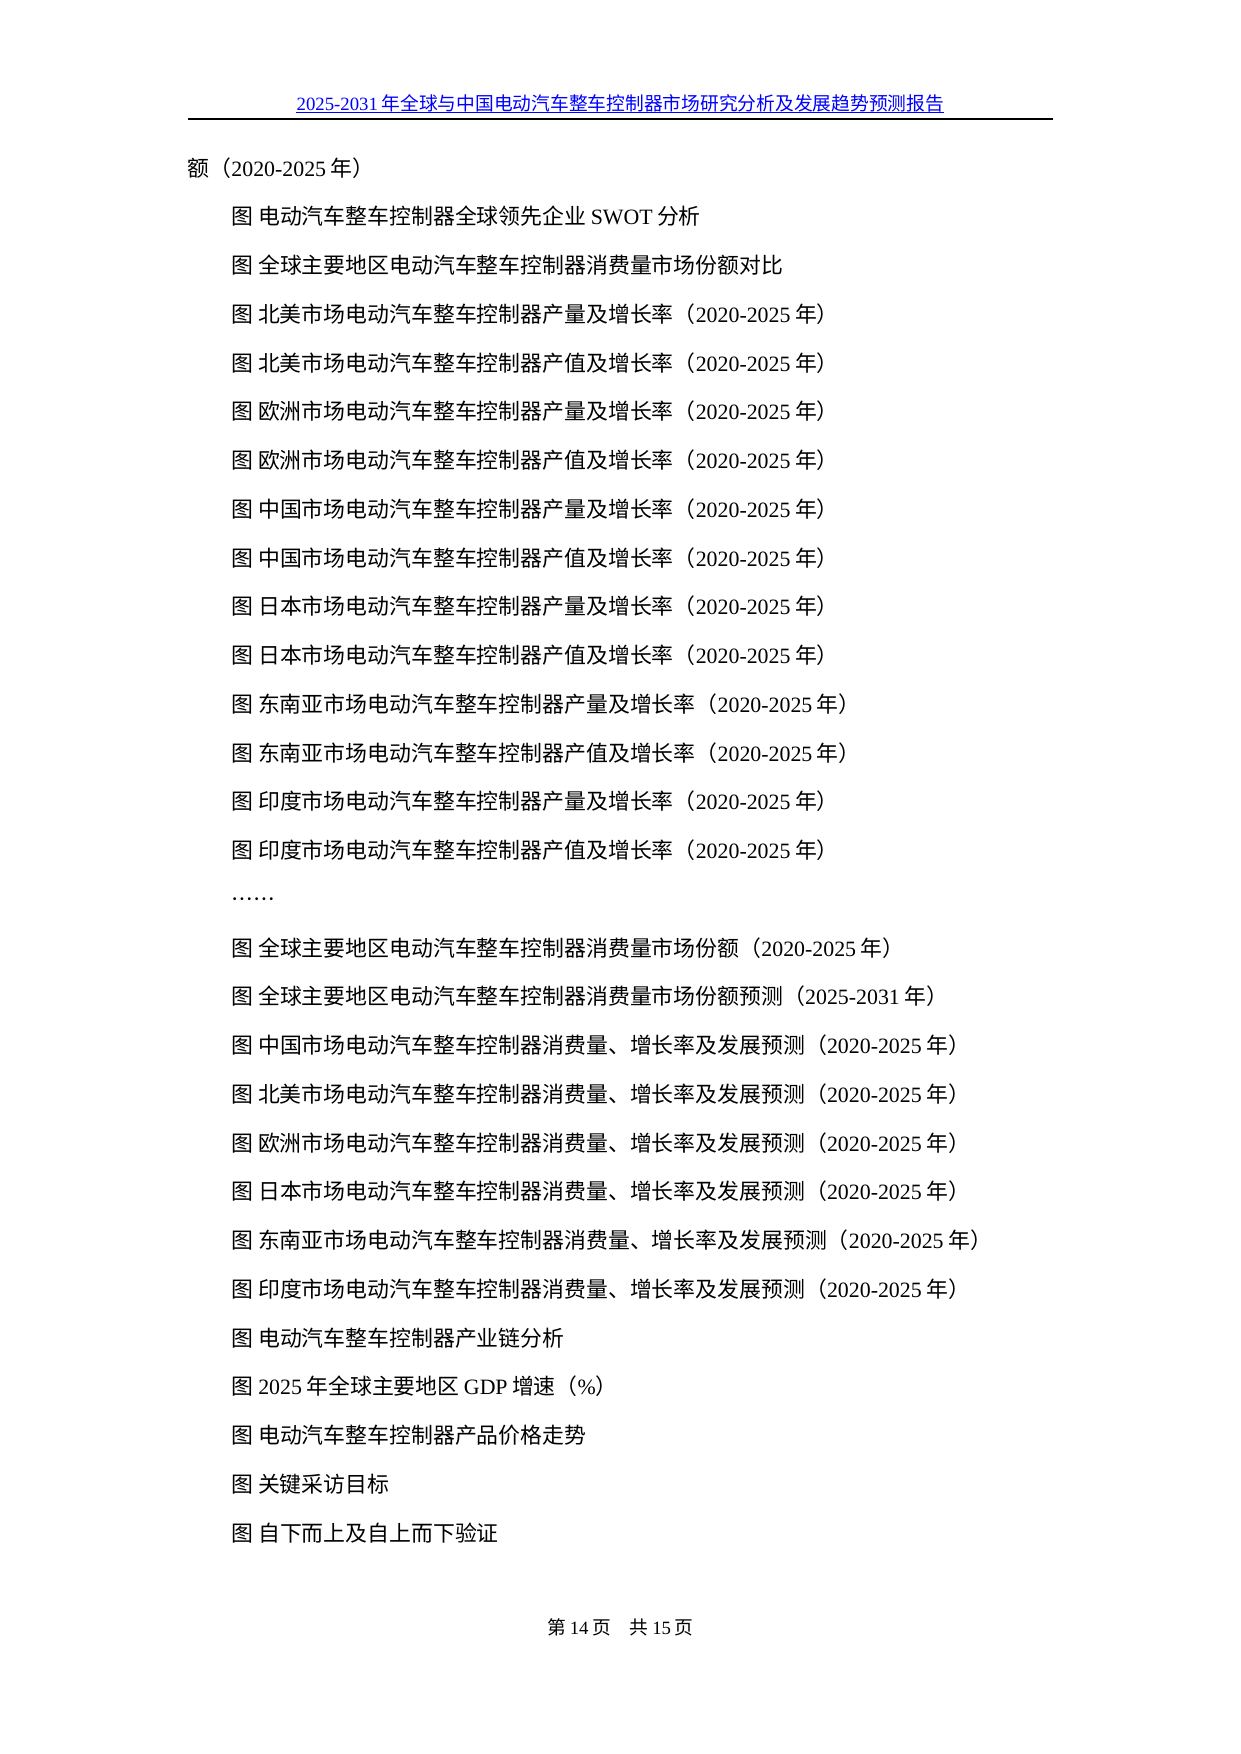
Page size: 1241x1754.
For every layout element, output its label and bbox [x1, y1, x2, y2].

text [187, 150, 1053, 1548]
